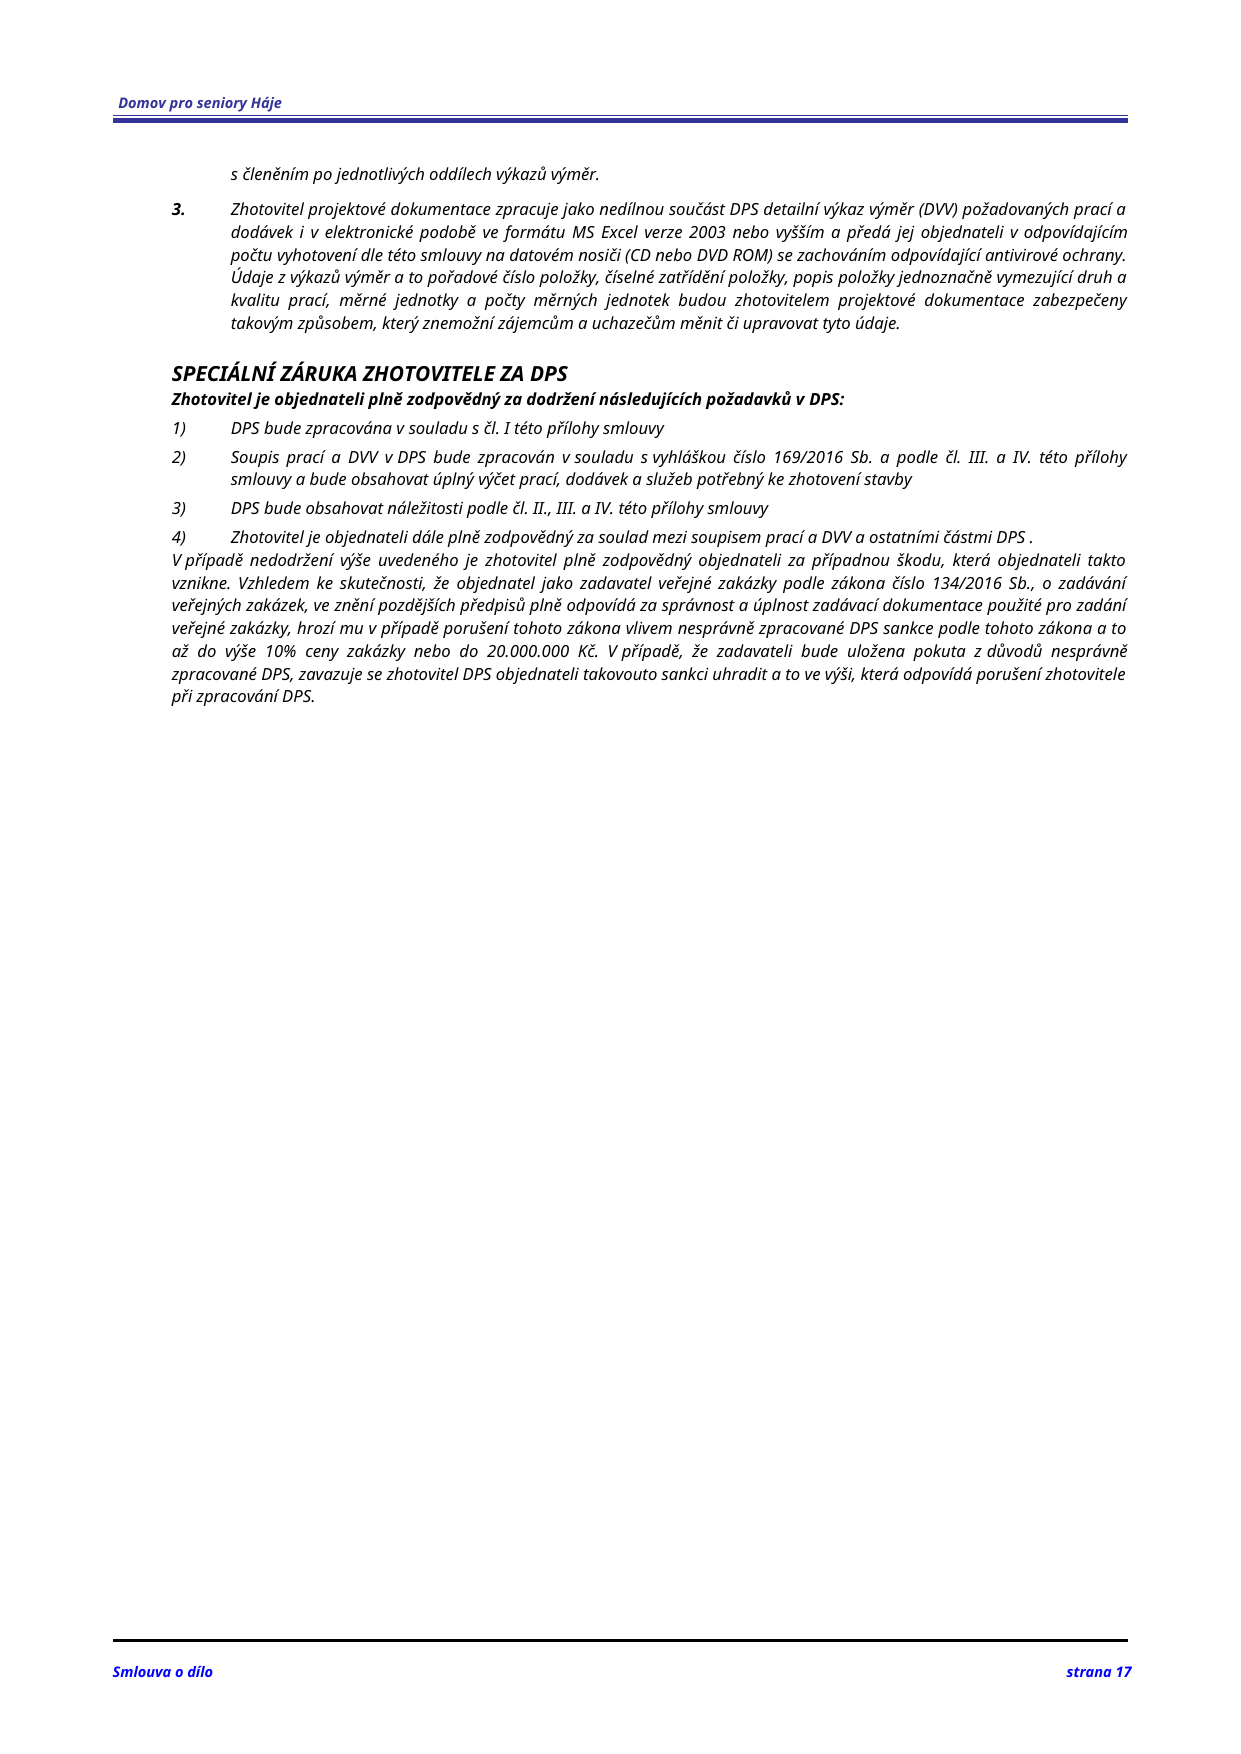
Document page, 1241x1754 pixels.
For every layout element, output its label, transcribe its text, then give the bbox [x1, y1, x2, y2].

list Soupis prací a DVV v DPS bude zpracován v souladu s vyhláškou číslo 169/2016 Sb. a podle čl. III. a IV. této přílohy smlouvy a bude obsahovat úplný výčet prací, dodávek a služeb potřebný ke zhotovení stavby [172, 445, 1128, 491]
title Zhotovitel je objednateli plně zodpovědný za dodržení následujících požadavků v DPS: [172, 387, 1128, 410]
list DPS bude obsahovat náležitosti podle čl. II., III. a IV. této přílohy smlouvy [172, 497, 1128, 520]
list Zhotovitel je objednateli dále plně zodpovědný za soulad mezi soupisem prací a DVV a ostatními částmi DPS . [172, 526, 1128, 549]
text speciální záruka ZHOTOVITELE za DPS [172, 359, 1128, 387]
list DPS bude zpracována v souladu s čl. I této přílohy smlouvy [172, 416, 1128, 439]
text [231, 162, 1128, 185]
text V případě nedodržení výše uvedeného je zhotovitel plně zodpovědný objednateli za případnou škodu, která objednateli takto vznikne. Vzhledem ke skutečnosti, že objednatel jako zadavatel veřejné zakázky podle zákona číslo 134/2016 Sb., o zadávání veřejných zakázek, ve znění pozdějších předpisů plně odpovídá za správnost a úplnost zadávací dokumentace použité pro zadání veřejné zakázky, hrozí mu v případě porušení tohoto zákona vlivem nesprávně zpracované DPS sankce podle tohoto zákona a to až do výše 10% ceny zakázky nebo do 20.000.000 Kč. V případě, že zadavateli bude uložena pokuta z důvodů nesprávně zpracované DPS, zavazuje se zhotovitel DPS objednateli takovouto sankci uhradit a to ve výši, která odpovídá porušení zhotovitele při zpracování DPS. [172, 549, 1128, 708]
text 3. Zhotovitel projektové dokumentace zpracuje jako nedílnou součást DPS detailní výkaz výměr (DVV) požadovaných prací a dodávek i v elektronické podobě ve formátu MS Excel verze 2003 nebo vyšším a předá jej objednateli v odpovídajícím počtu vyhotovení dle této smlouvy na datovém nosiči (CD nebo DVD ROM) se zachováním odpovídající antivirové ochrany. Údaje z výkazů výměr a to pořadové číslo položky, číselné zatřídění položky, popis položky jednoznačně vymezující druh a kvalitu prací, měrné jednotky a počty měrných jednotek budou zhotovitelem projektové dokumentace zabezpečeny takovým způsobem, který znemožní zájemcům a uchazečům měnit či upravovat tyto údaje. [172, 198, 1128, 334]
